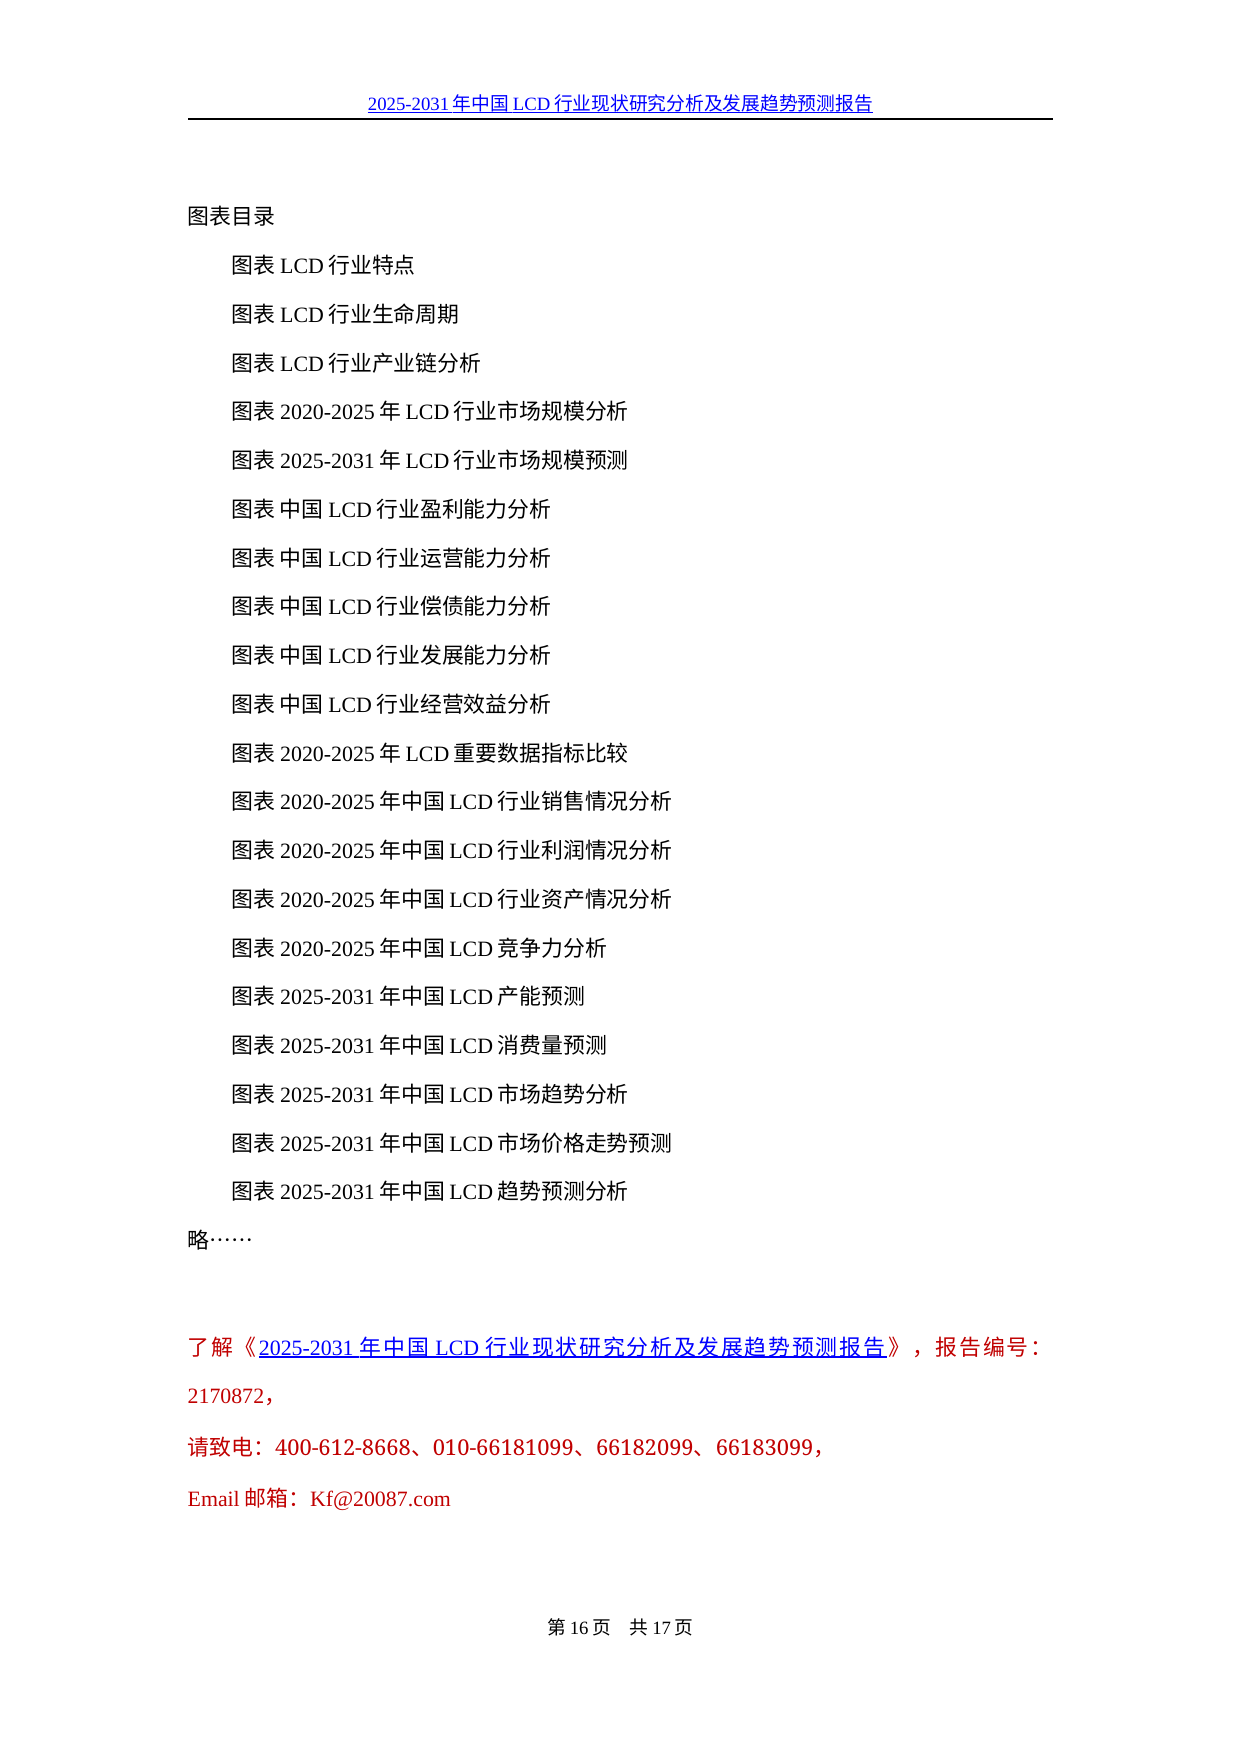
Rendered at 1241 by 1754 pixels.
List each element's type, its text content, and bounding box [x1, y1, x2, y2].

text 请致电：400-612-8668、010-66181099、66182099、66183099， [187, 1429, 1053, 1462]
text Email邮箱：Kf@20087.com [187, 1481, 1053, 1513]
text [187, 150, 1053, 1255]
text 了解《2025-2031年中国LCD行业现状研究分析及发展趋势预测报告》，报告编号：2170872， [187, 1329, 1053, 1410]
